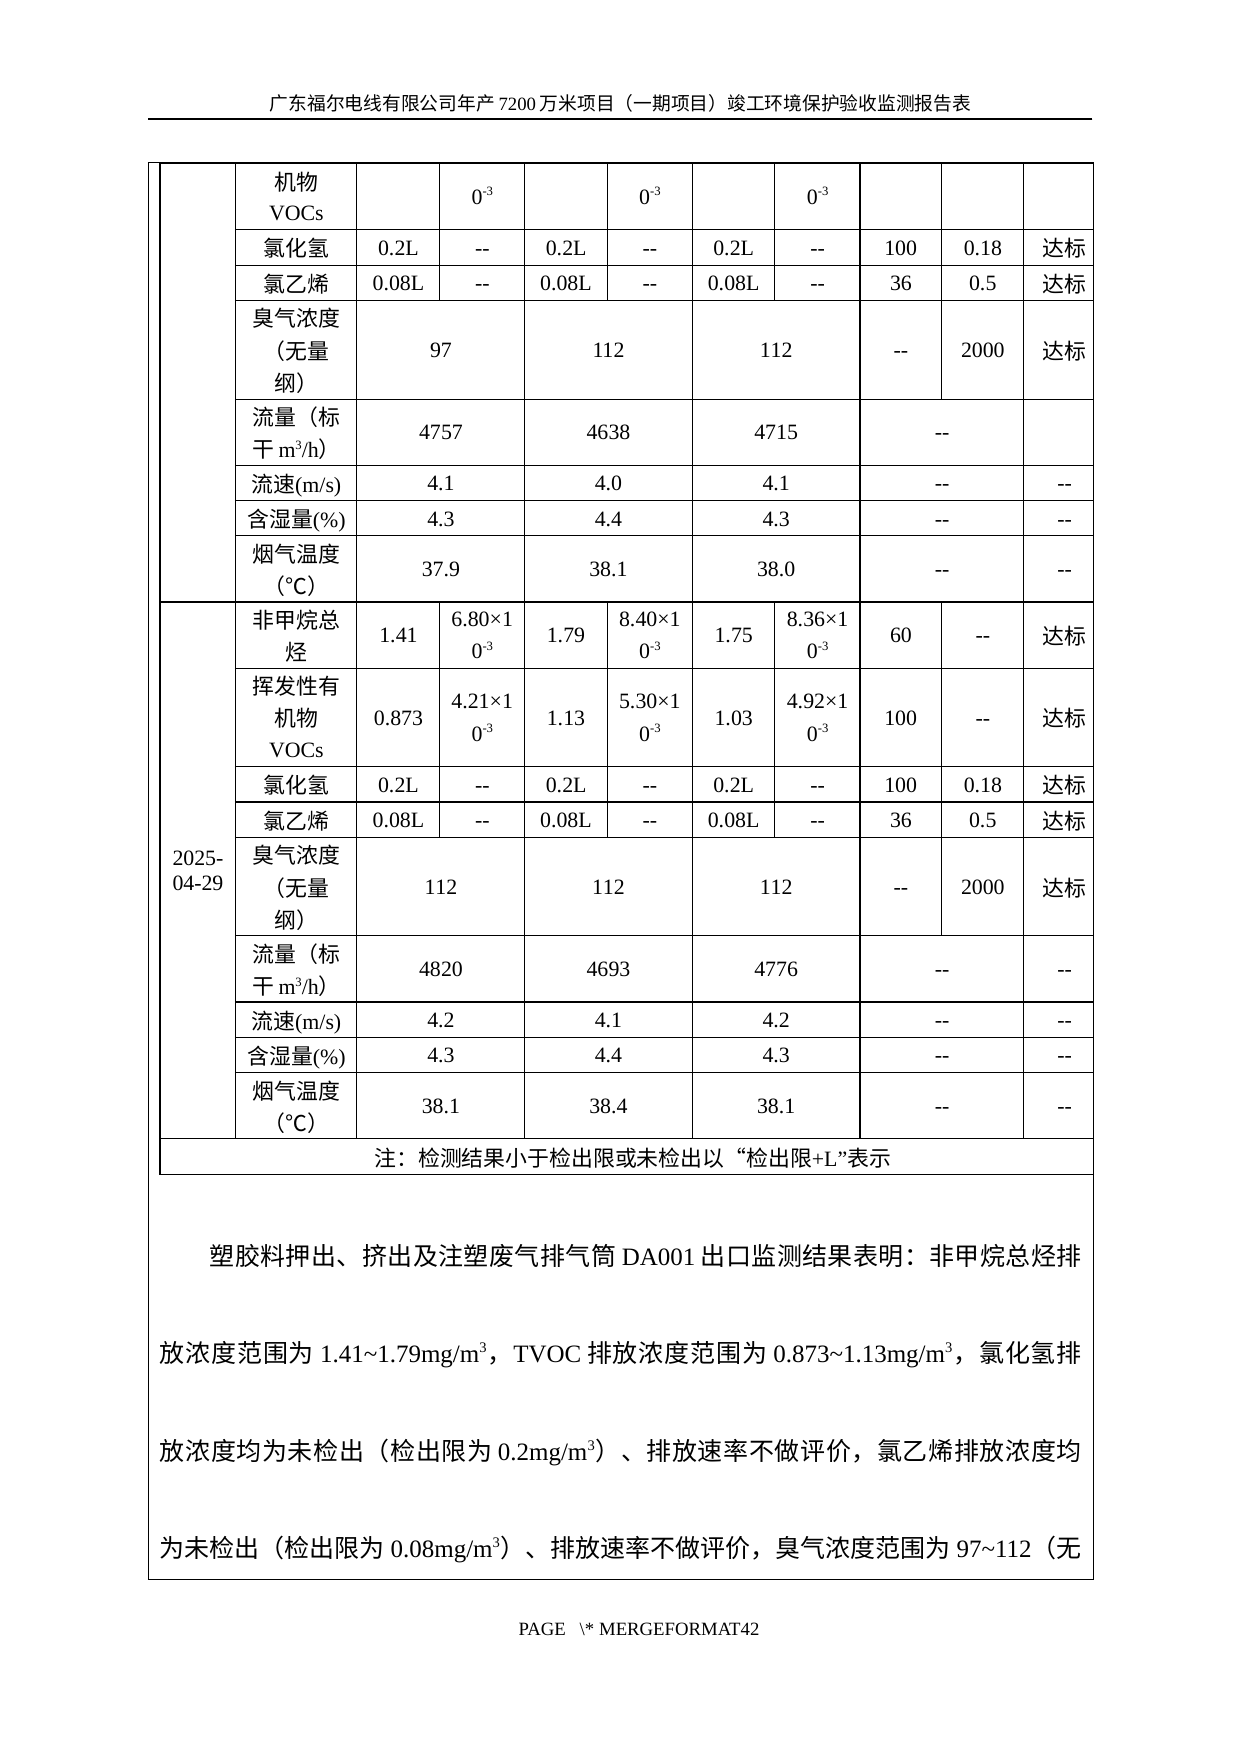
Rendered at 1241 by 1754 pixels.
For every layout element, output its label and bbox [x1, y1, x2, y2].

table_cell [149, 163, 1093, 1579]
